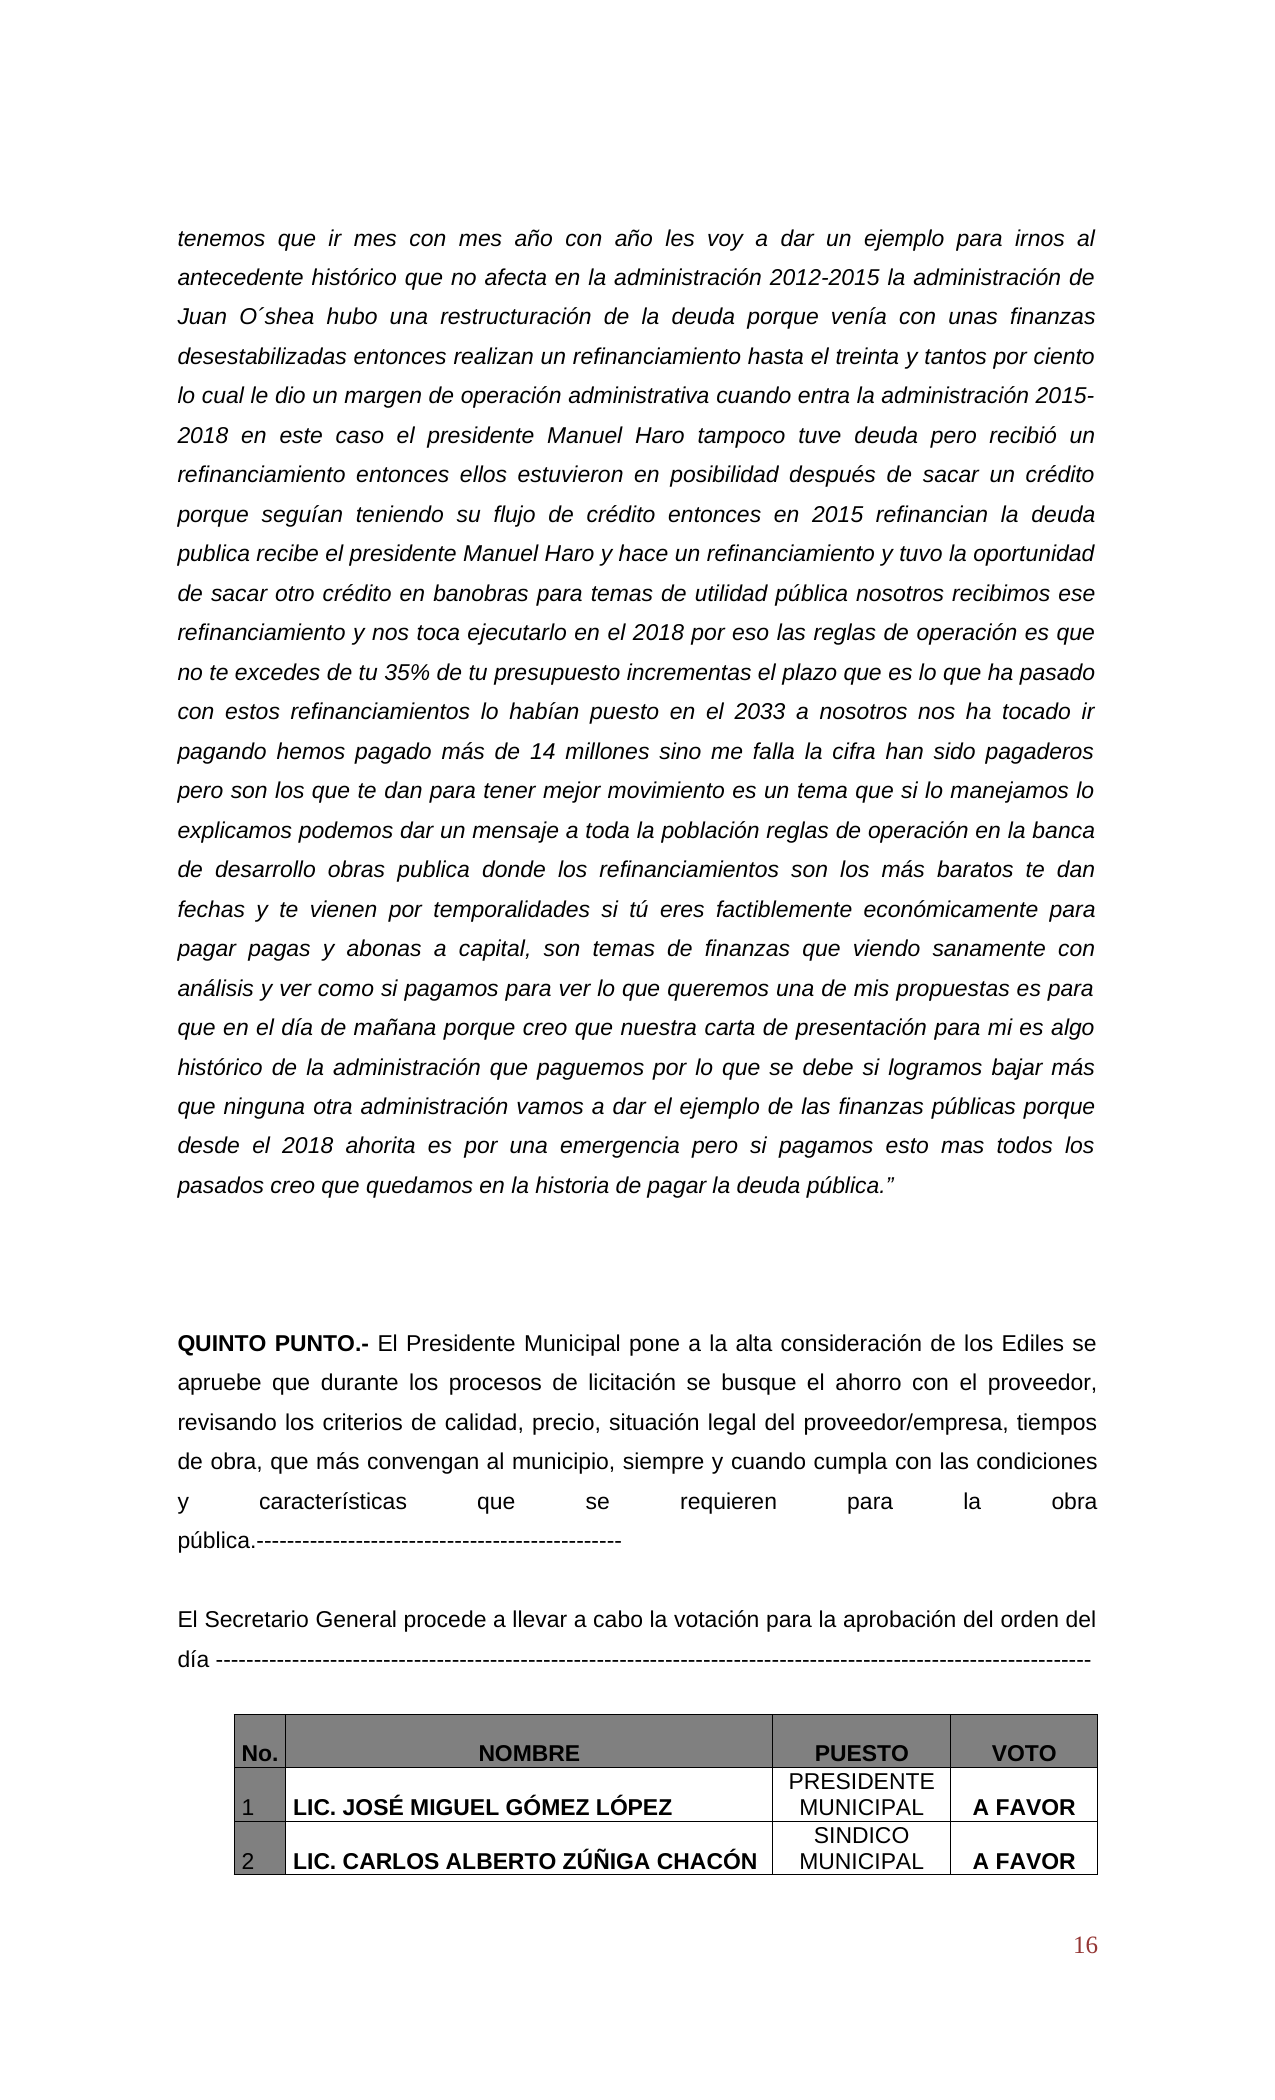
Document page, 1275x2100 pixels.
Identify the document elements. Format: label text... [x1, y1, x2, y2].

table_cell PRESIDENTE MUNICIPAL [773, 1768, 950, 1821]
table_header PUESTO [773, 1715, 950, 1767]
table_cell 2 [235, 1822, 285, 1874]
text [177, 224, 1098, 1198]
table_cell SINDICO MUNICIPAL [773, 1822, 950, 1874]
table_cell 1 [235, 1768, 285, 1821]
table_cell A FAVOR [951, 1768, 1097, 1821]
table_cell A FAVOR [951, 1822, 1097, 1874]
text El Secretario General procede a llevar a cabo la votación para la aprobación del orden del día ------------------------------------------------------------------------------------------------------------------- [177, 1606, 1098, 1672]
table_cell LIC. JOSÉ MIGUEL GÓMEZ LÓPEZ [286, 1768, 772, 1821]
table_header VOTO [951, 1715, 1097, 1767]
table_header NOMBRE [286, 1715, 772, 1767]
table_header No. [235, 1715, 285, 1767]
table_cell LIC. CARLOS ALBERTO ZÚÑIGA CHACÓN [286, 1822, 772, 1874]
text QUINTO PUNTO.- El Presidente Municipal pone a la alta consideración de los Ediles se apruebe que durante los procesos de licitación se busque el ahorro con el proveedor, revisando los criterios de calidad, precio, situación legal del proveedor/empresa, tiempos de obra, que más convengan al municipio, siempre y cuando cumpla con las condiciones y características que se requieren para la obra pública.------------------------------------------------ [177, 1330, 1098, 1554]
